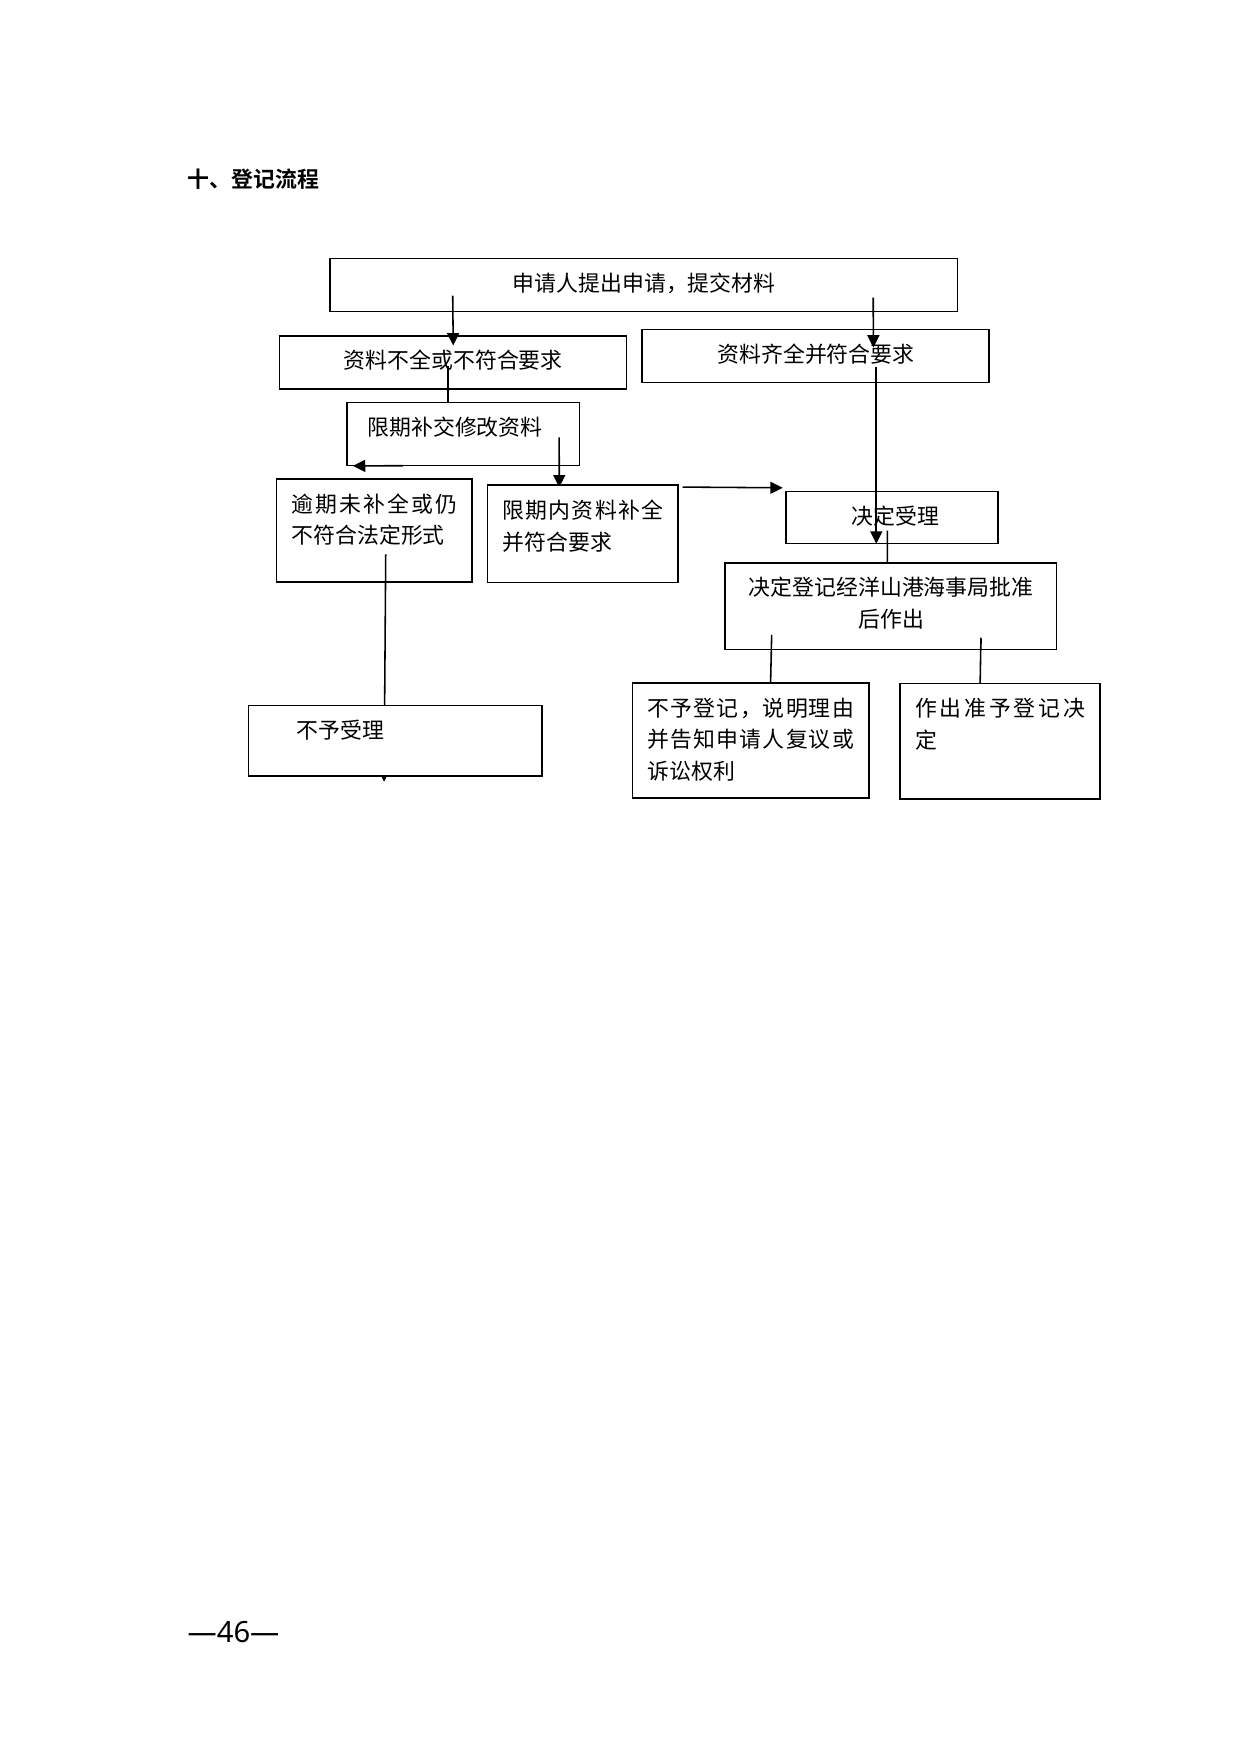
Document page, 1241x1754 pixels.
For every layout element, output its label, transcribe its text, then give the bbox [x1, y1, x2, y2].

list 登记流程 [187, 162, 1053, 194]
